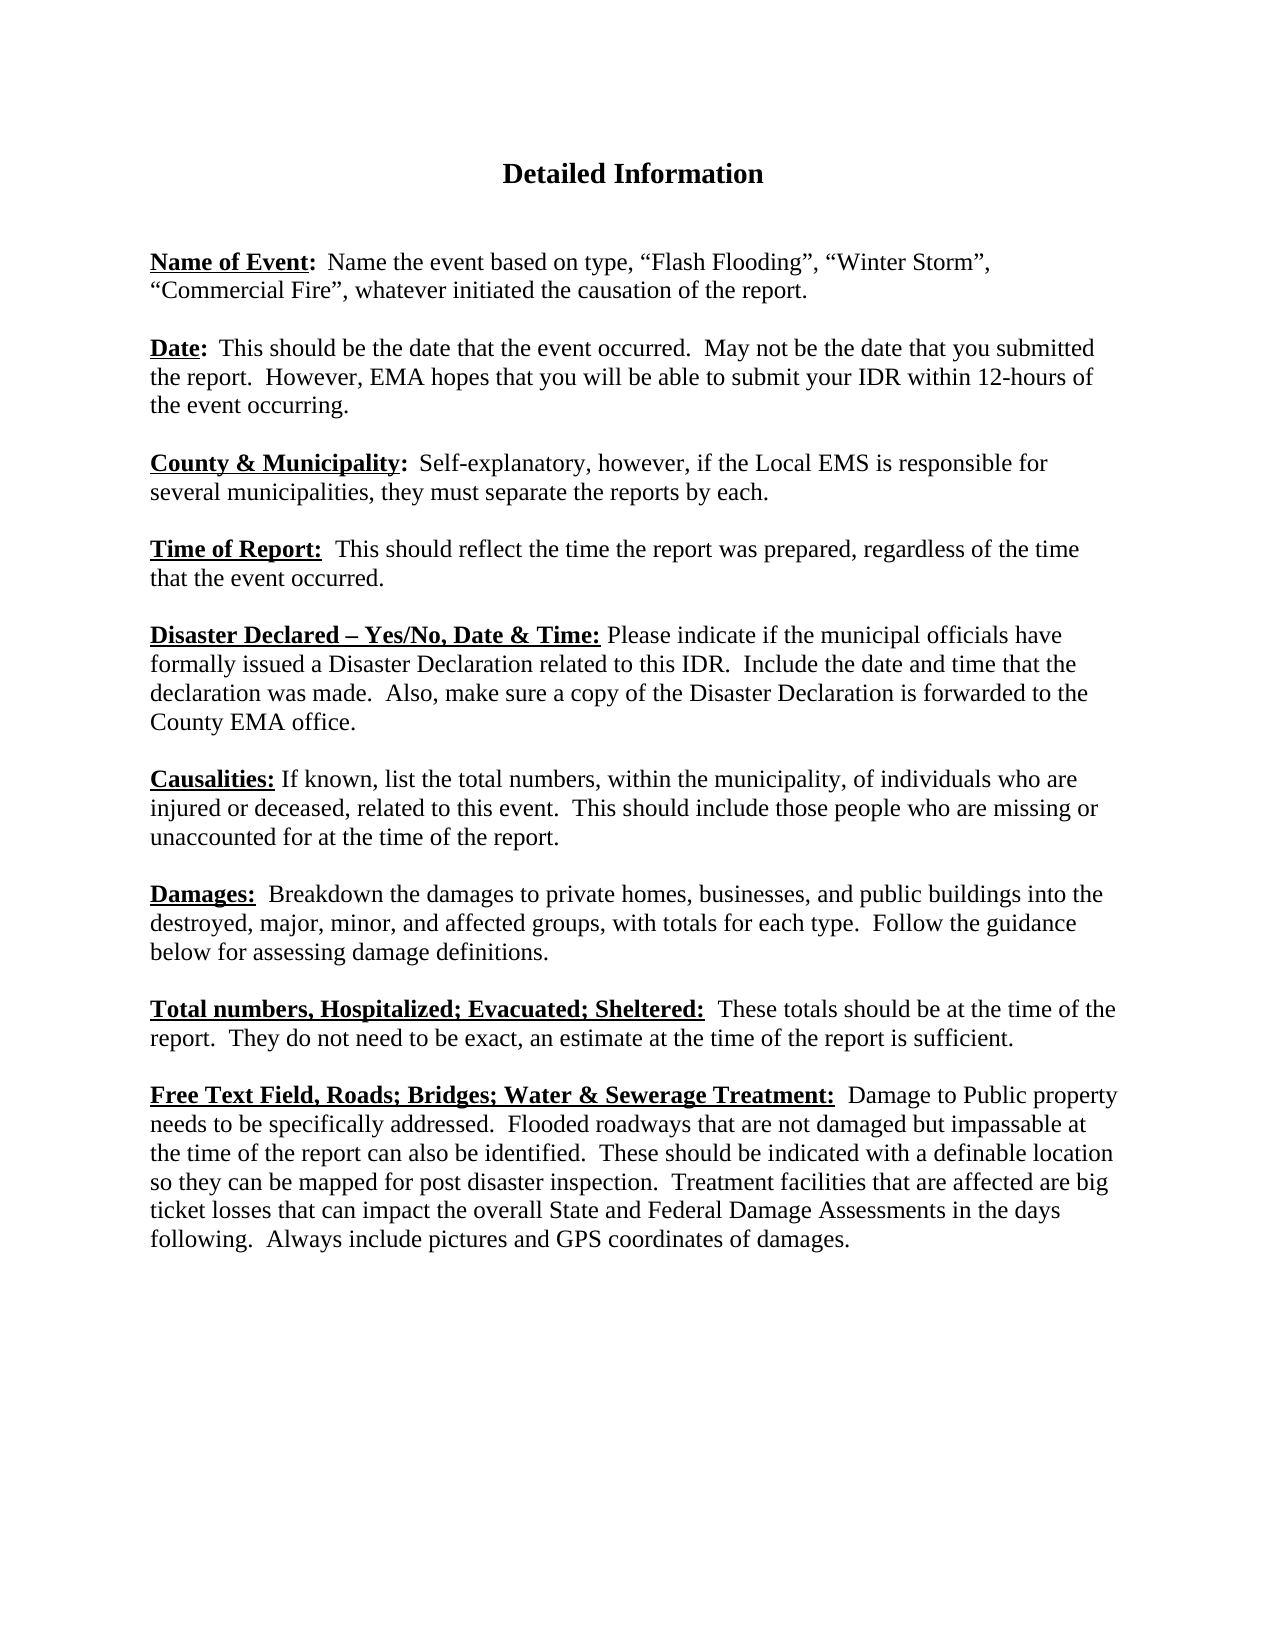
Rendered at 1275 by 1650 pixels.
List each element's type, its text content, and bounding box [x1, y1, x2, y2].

text Free Text Field, Roads; Bridges; Water & Sewerage Treatment: Damage to Public property needs to be specifically addressed. Flooded roadways that are not damaged but impassable at the time of the report can also be identified. These should be indicated with a definable location so they can be mapped for post disaster inspection. Treatment facilities that are affected are big ticket losses that can impact the overall State and Federal Damage Assessments in the days following. Always include pictures and GPS coordinates of damages. [150, 1080, 1121, 1253]
text Date: This should be the date that the event occurred. May not be the date that you submitted the report. However, EMA hopes that you will be able to submit your IDR within 12-hours of the event occurring. [150, 333, 1121, 419]
text Time of Report: This should reflect the time the report was prepared, regardless of the time that the event occurred. [150, 534, 1121, 592]
text Total numbers, Hospitalized; Evacuated; Sheltered: These totals should be at the time of the report. They do not need to be exact, an estimate at the time of the report is sufficient. [150, 994, 1121, 1052]
text Causalities: If known, list the total numbers, within the municipality, of individuals who are injured or deceased, related to this event. This should include those people who are missing or unaccounted for at the time of the report. [150, 764, 1121, 850]
text Name of Event: Name the event based on type, “Flash Flooding”, “Winter Storm”, “Commercial Fire”, whatever initiated the causation of the report. [150, 247, 1121, 304]
text Disaster Declared – Yes/No, Date & Time: Please indicate if the municipal officials have formally issued a Disaster Declaration related to this IDR. Include the date and time that the declaration was made. Also, make sure a copy of the Disaster Declaration is forwarded to the County EMA office. [150, 620, 1121, 735]
subtitle Detailed Information [41, 156, 1225, 189]
text Damages: Breakdown the damages to private homes, businesses, and public buildings into the destroyed, major, minor, and affected groups, with totals for each type. Follow the guidance below for assessing damage definitions. [150, 879, 1121, 965]
text County & Municipality: Self-explanatory, however, if the Local EMS is responsible for several municipalities, they must separate the reports by each. [150, 448, 1121, 505]
